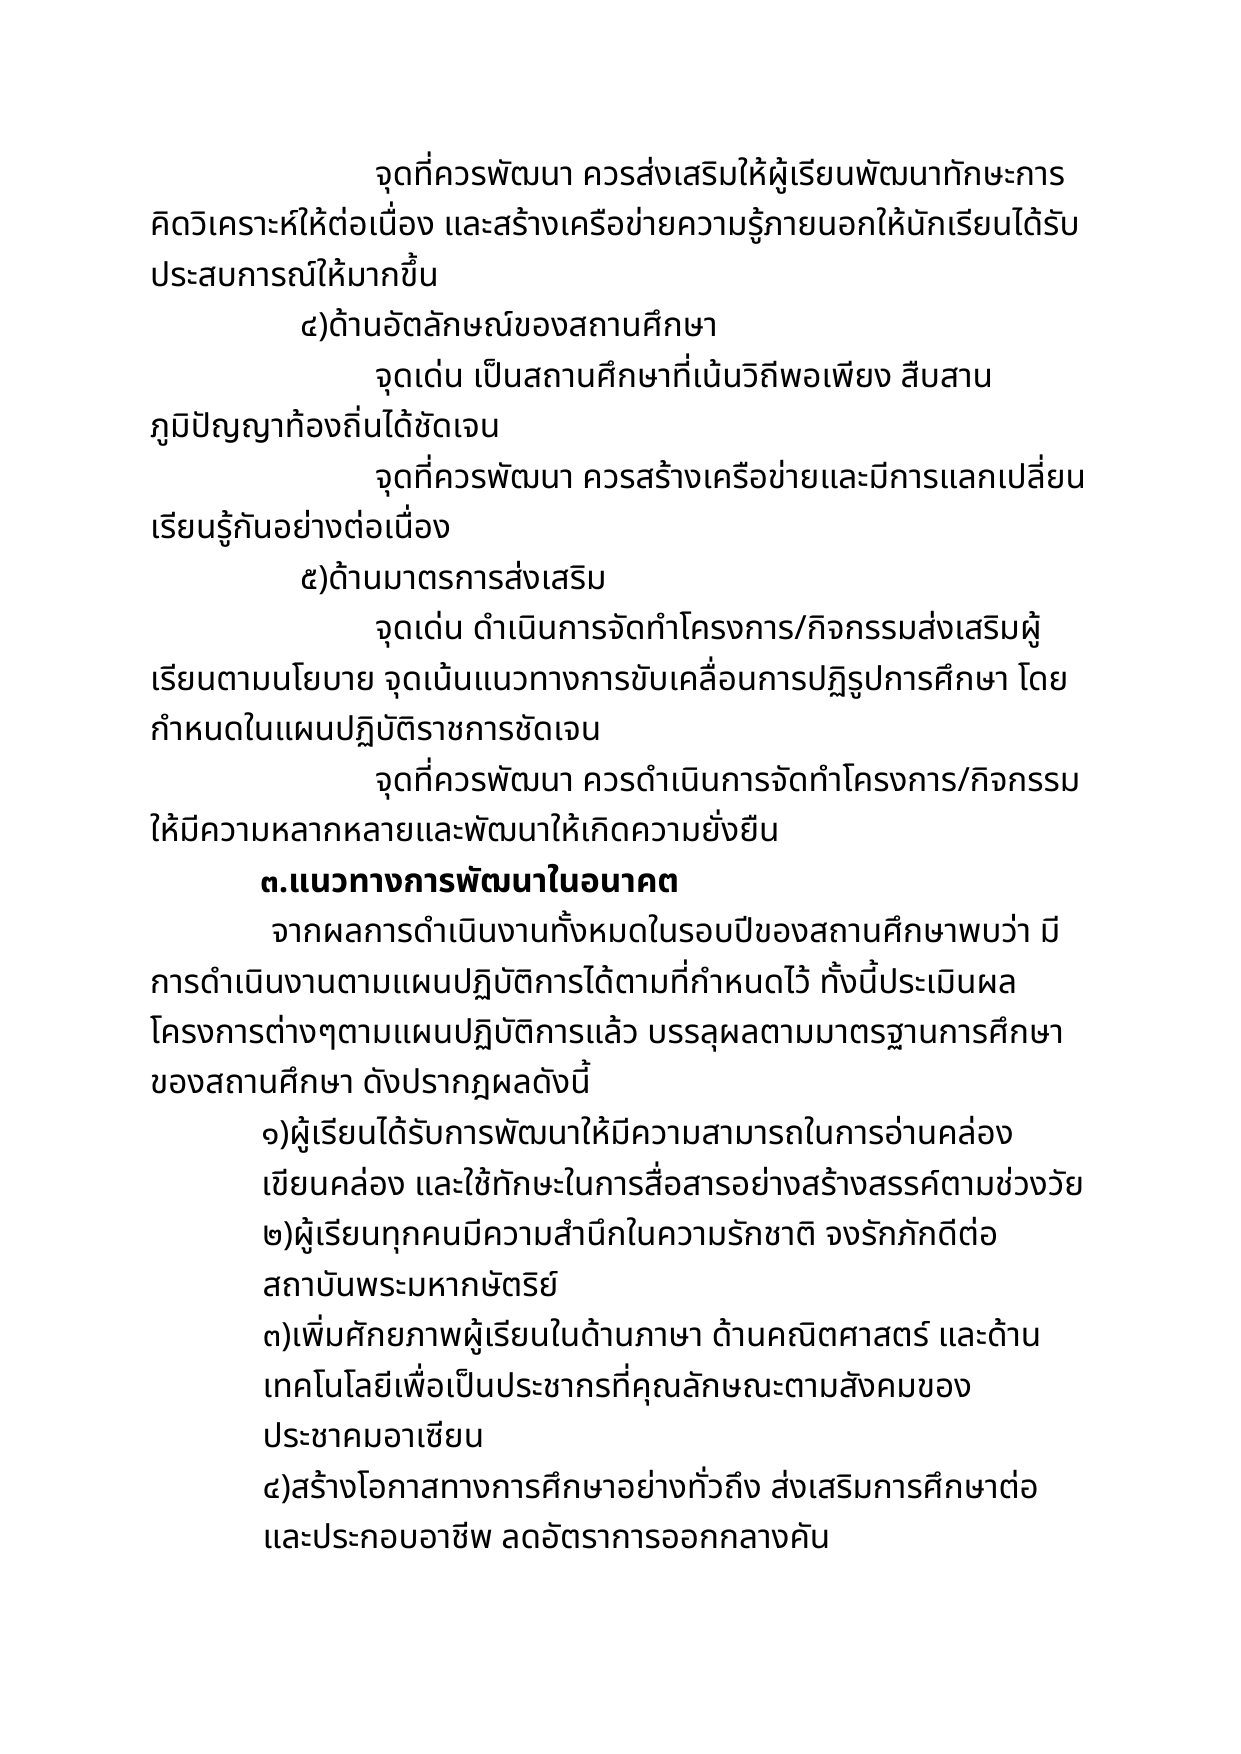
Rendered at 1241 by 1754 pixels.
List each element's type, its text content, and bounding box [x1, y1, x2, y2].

text จุดที่ควรพัฒนา ควรดำเนินการจัดทำโครงการ/กิจกรรมให้มีความหลากหลายและพัฒนาให้เกิดความยั่งยืน [150, 756, 1090, 857]
text ๑)ผู้เรียนได้รับการพัฒนาให้มีความสามารถในการอ่านคล่อง เขียนคล่อง และใช้ทักษะในการสื่อสารอย่างสร้างสรรค์ตามช่วงวัย [261, 1109, 1090, 1210]
text ๕)ด้านมาตรการส่งเสริม [150, 553, 1090, 604]
text จากผลการดำเนินงานทั้งหมดในรอบปีของสถานศึกษาพบว่า มีการดำเนินงานตามแผนปฏิบัติการได้ตามที่กำหนดไว้ ทั้งนี้ประเมินผลโครงการต่างๆตามแผนปฏิบัติการแล้ว บรรลุผลตามมาตรฐานการศึกษาของสถานศึกษา ดังปรากฎผลดังนี้ [150, 907, 1090, 1109]
text จุดเด่น เป็นสถานศึกษาที่เน้นวิถีพอเพียง สืบสานภูมิปัญญาท้องถิ่นได้ชัดเจน [150, 352, 1090, 453]
text จุดที่ควรพัฒนา ควรส่งเสริมให้ผู้เรียนพัฒนาทักษะการคิดวิเคราะห์ให้ต่อเนื่อง และสร้างเครือข่ายความรู้ภายนอกให้นักเรียนได้รับประสบการณ์ให้มากขึ้น [150, 150, 1090, 301]
text ๓.แนวทางการพัฒนาในอนาคต [150, 857, 1090, 907]
text ๔)สร้างโอกาสทางการศึกษาอย่างทั่วถึง ส่งเสริมการศึกษาต่อ และประกอบอาชีพ ลดอัตราการออกกลางคัน [262, 1462, 1090, 1563]
text ๔)ด้านอัตลักษณ์ของสถานศึกษา [150, 301, 1090, 352]
text จุดที่ควรพัฒนา ควรสร้างเครือข่ายและมีการแลกเปลี่ยนเรียนรู้กันอย่างต่อเนื่อง [150, 453, 1090, 553]
text ๓)เพิ่มศักยภาพผู้เรียนในด้านภาษา ด้านคณิตศาสตร์ และด้านเทคโนโลยีเพื่อเป็นประชากรที่คุณลักษณะตามสังคมของประชาคมอาเซียน [262, 1311, 1090, 1462]
text ๒)ผู้เรียนทุกคนมีความสำนึกในความรักชาติ จงรักภักดีต่อสถาบันพระมหากษัตริย์ [262, 1210, 1090, 1311]
text จุดเด่น ดำเนินการจัดทำโครงการ/กิจกรรมส่งเสริมผู้เรียนตามนโยบาย จุดเน้นแนวทางการขับเคลื่อนการปฏิรูปการศึกษา โดยกำหนดในแผนปฏิบัติราชการชัดเจน [150, 604, 1090, 756]
